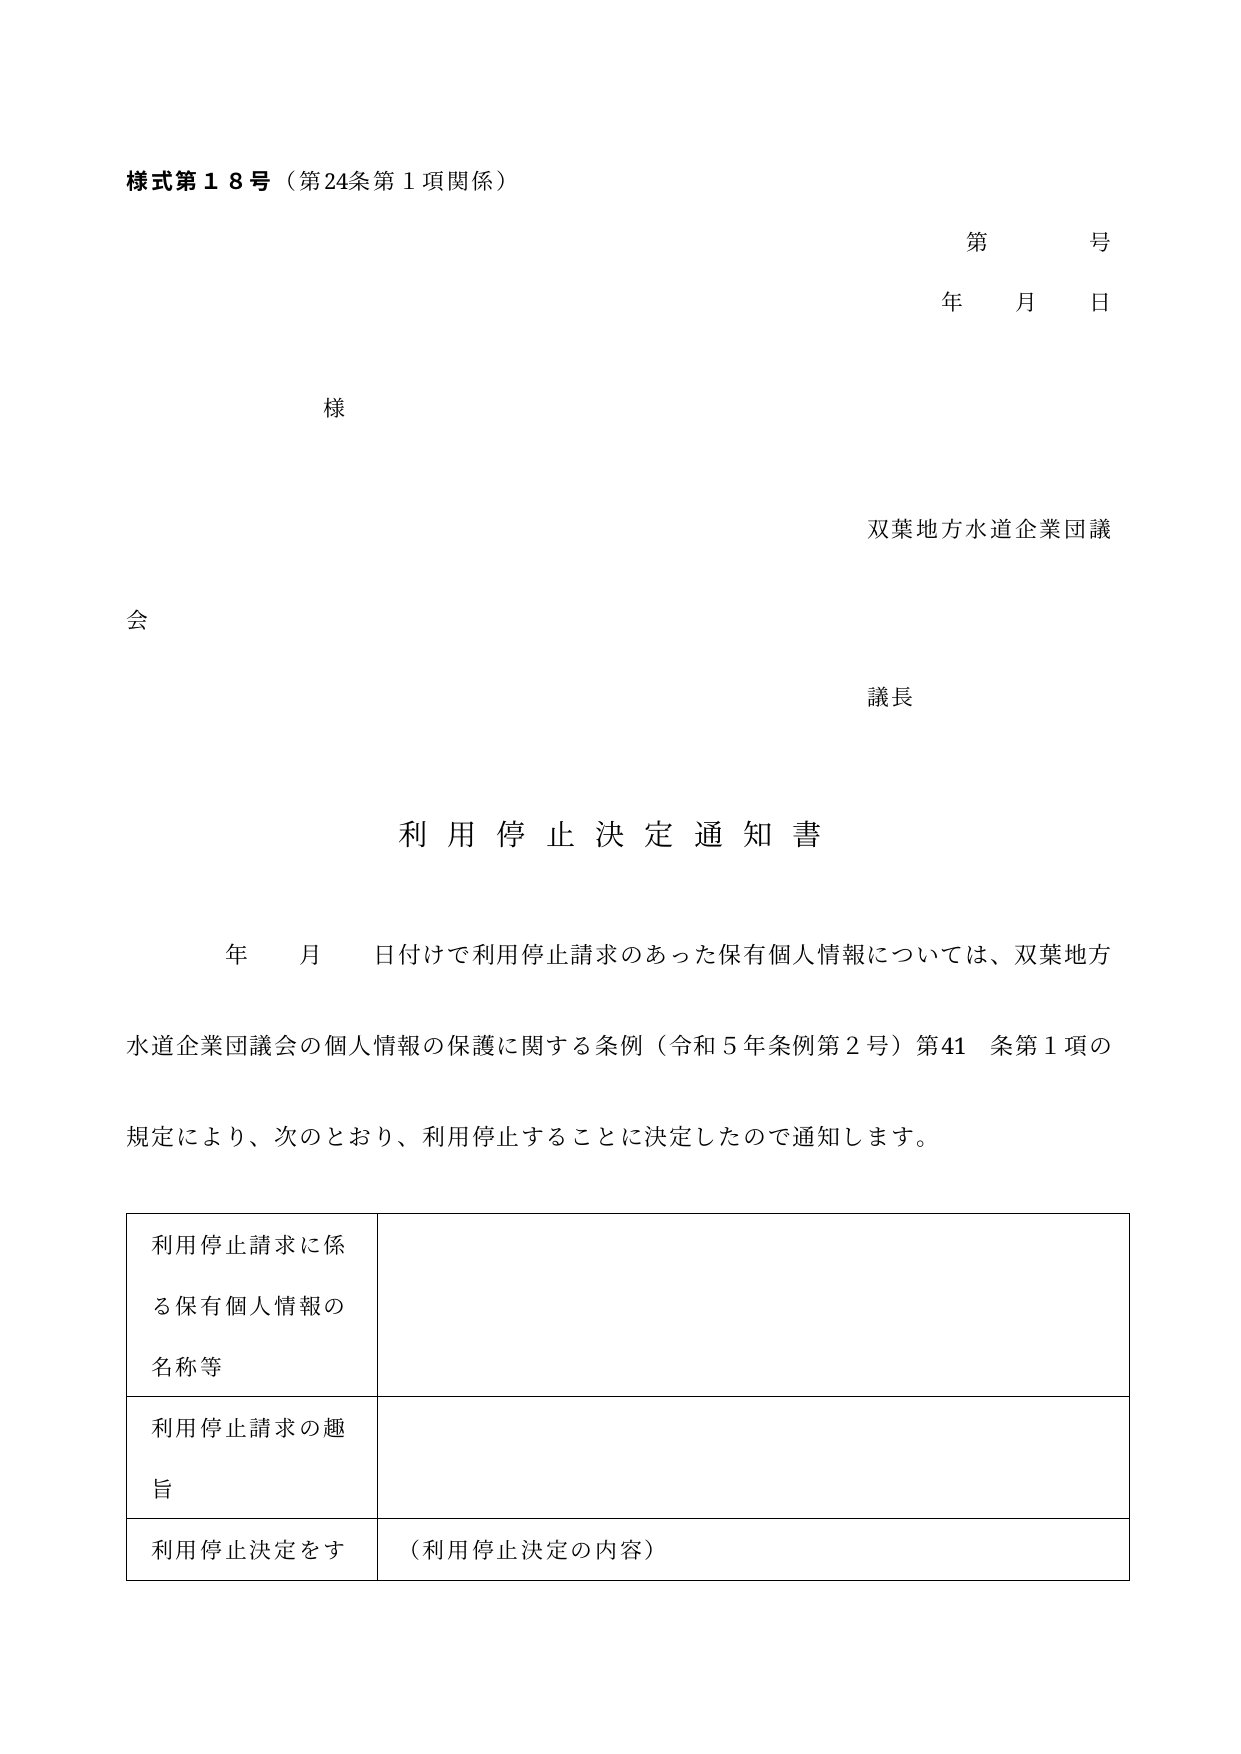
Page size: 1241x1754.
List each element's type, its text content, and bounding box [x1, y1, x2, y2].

text 双葉地方水道企業団議会 [126, 498, 1114, 650]
table_cell [378, 1397, 1129, 1518]
text 年 月 日付けで利用停止請求のあった保有個人情報については、双葉地方水道企業団議会の個人情報の保護に関する条例（令和５年条例第２号）第41条第１項の規定により、次のとおり、利用停止することに決定したので通知します。 [126, 924, 1114, 1166]
text 様 [126, 377, 1114, 437]
text 第 号 [126, 210, 1114, 271]
table_header 利用停止請求に係る保有個人情報の名称等 [127, 1214, 377, 1396]
text 議長 [126, 665, 1114, 726]
table_cell 利用停止請求の趣旨 [127, 1397, 377, 1518]
text 様式第１８号（第24条第１項関係） [126, 149, 1114, 210]
table_header [378, 1214, 1129, 1396]
table_cell 利用停止決定をする内容及び理由 [127, 1519, 377, 1580]
text 利用停止決定通知書 [126, 802, 1114, 863]
text 年 月 日 [126, 271, 1114, 331]
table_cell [378, 1519, 1129, 1580]
